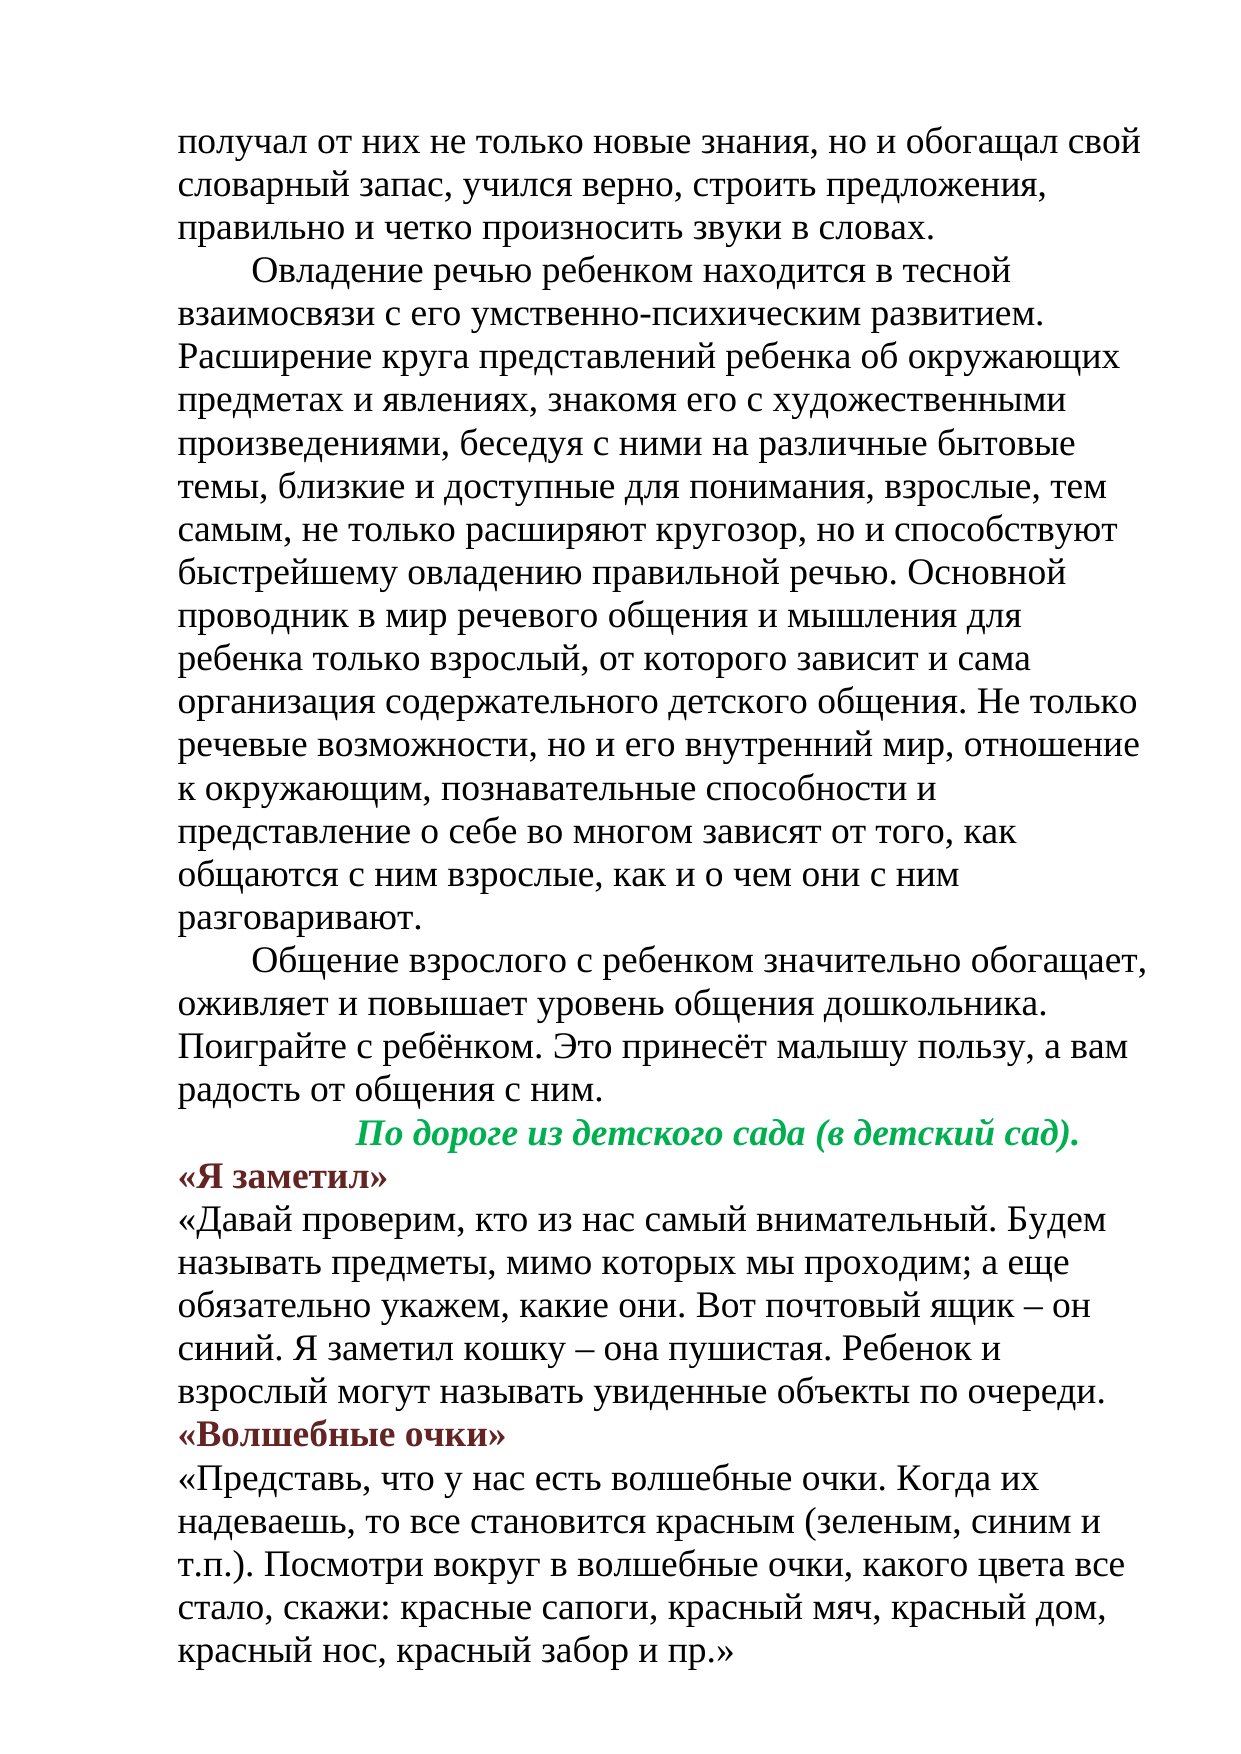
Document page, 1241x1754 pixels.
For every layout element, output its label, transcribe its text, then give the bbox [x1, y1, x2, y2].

text Общение взрослого с ребенком значительно обогащает, оживляет и повышает уровень общения дошкольника. Поиграйте с ребёнком. Это принесёт малышу пользу, а вам радость от общения с ним. [177, 937, 1152, 1110]
text По дороге из детского сада (в детский сад). [177, 1110, 1152, 1153]
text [177, 118, 1152, 247]
text «Представь, что у нас есть волшебные очки. Когда их надеваешь, то все становится красным (зеленым, синим и т.п.). Посмотри вокруг в волшебные очки, какого цвета все стало, скажи: красные сапоги, красный мяч, красный дом, красный нос, красный забор и пр.» [177, 1455, 1152, 1671]
text «Волшебные очки» [177, 1412, 1152, 1455]
text «Я заметил» [177, 1153, 1152, 1196]
text Овладение речью ребенком находится в тесной взаимосвязи с его умственно-психическим развитием. Расширение круга представлений ребенка об окружающих предметах и явлениях, знакомя его с художественными произведениями, беседуя с ними на различные бытовые темы, близкие и доступные для понимания, взрослые, тем самым, не только расширяют кругозор, но и способствуют быстрейшему овладению правильной речью. Основной проводник в мир речевого общения и мышления для ребенка только взрослый, от которого зависит и сама организация содержательного детского общения. Не только речевые возможности, но и его внутренний мир, отношение к окружающим, познавательные способности и представление о себе во многом зависят от того, как общаются с ним взрослые, как и о чем они с ним разговаривают. [177, 247, 1152, 937]
text «Давай проверим, кто из нас самый внимательный. Будем называть предметы, мимо которых мы проходим; а еще обязательно укажем, какие они. Вот почтовый ящик – он синий. Я заметил кошку – она пушистая. Ребенок и взрослый могут называть увиденные объекты по очереди. [177, 1196, 1152, 1412]
